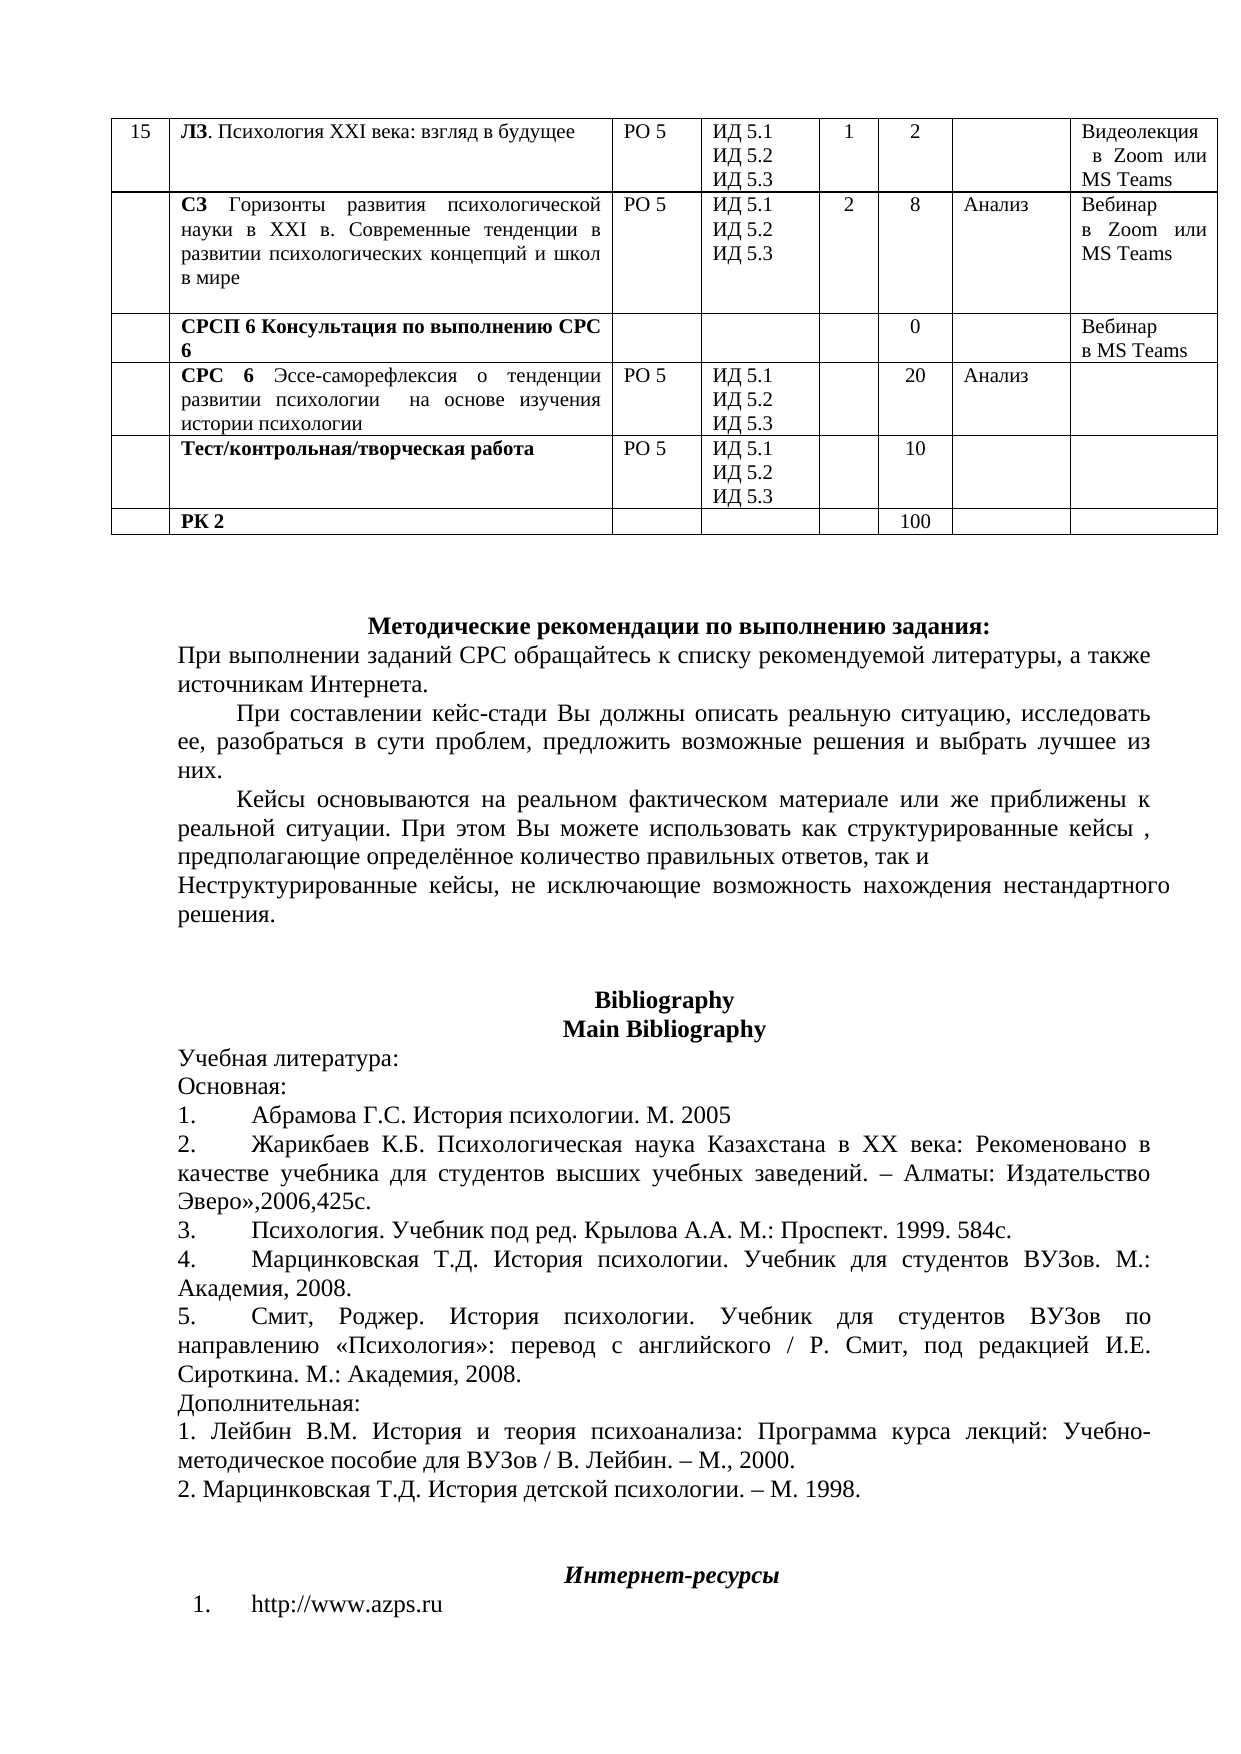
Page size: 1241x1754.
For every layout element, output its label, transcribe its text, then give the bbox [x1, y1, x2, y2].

table_cell [1071, 436, 1217, 508]
text Кейсы основываются на реальном фактическом материале или же приближены к реальной ситуации. При этом Вы можете использовать как структурированные кейсы , предполагающие определённое количество правильных ответов, так и [177, 784, 1152, 870]
table_cell Вебинар в Zoom или MS Teams [1071, 193, 1217, 313]
table_cell СЗ Горизонты развития психологической науки в XXI в. Современные тенденции в развитии психологических концепций и школ в мире [170, 193, 612, 313]
text Методические рекомендации по выполнению задания: [207, 611, 1152, 640]
table_cell [112, 193, 169, 313]
table_cell ИД 5.1 ИД 5.2 ИД 5.3 [702, 119, 819, 191]
table_cell РО 5 [613, 119, 701, 191]
text 1. Лейбин В.М. История и теория психоанализа: Программа курса лекций: Учебно-методическое пособие для ВУЗов / В. Лейбин. – М., 2000. [177, 1416, 1152, 1474]
text 1. Абрамова Г.С. История психологии. М. 2005 [177, 1100, 1152, 1129]
table_cell [1071, 363, 1217, 435]
table_cell СРС 6 Эссе-саморефлексия о тенденции развитии психологии на основе изучения истории психологии [170, 363, 612, 435]
table_cell [953, 119, 1070, 191]
table_cell [953, 509, 1070, 533]
table_cell [820, 509, 878, 533]
table_cell РК 2 [170, 509, 612, 533]
table_cell СРСП 6 Консультация по выполнению СРС 6 [170, 314, 612, 362]
text Неструктурированные кейсы, не исключающие возможность нахождения нестандартного решения. [177, 870, 1171, 928]
table_cell 20 [879, 363, 952, 435]
table_cell [112, 363, 169, 435]
table_cell [953, 436, 1070, 508]
table_cell Видеолекция в Zoom или MS Teams [1071, 119, 1217, 191]
table_cell Тест/контрольная/творческая работа [170, 436, 612, 508]
table_cell 10 [879, 436, 952, 508]
text При составлении кейс-стади Вы должны описать реальную ситуацию, исследовать ее, разобраться в сути проблем, предложить возможные решения и выбрать лучшее из них. [177, 698, 1152, 784]
table_cell 100 [879, 509, 952, 533]
table_cell ЛЗ. Психология XXI века: взгляд в будущее [170, 119, 612, 191]
table_cell [820, 314, 878, 362]
text Основная: [177, 1071, 1152, 1100]
table_cell [820, 436, 878, 508]
table_cell РО 5 [613, 193, 701, 313]
subtitle Bibliography [177, 985, 1152, 1014]
table_cell [953, 314, 1070, 362]
table_cell [112, 509, 169, 533]
table_cell 2 [879, 119, 952, 191]
table_cell 8 [879, 193, 952, 313]
table_cell [1071, 509, 1217, 533]
table_cell 1 [820, 119, 878, 191]
table_cell [613, 509, 701, 533]
table_cell 0 [879, 314, 952, 362]
table_cell Анализ [953, 193, 1070, 313]
table_cell 2 [820, 193, 878, 313]
text 2. Марцинковская Т.Д. История детской психологии. – М. 1998. [177, 1474, 1152, 1503]
list http://www.azps.ru [192, 1589, 1152, 1618]
table_cell [820, 363, 878, 435]
text Интернет-ресурсы [192, 1560, 1152, 1589]
table_cell 15 [112, 119, 169, 191]
table_cell [112, 314, 169, 362]
text Дополнительная: [177, 1388, 1152, 1416]
table_cell [112, 436, 169, 508]
table_cell ИД 5.1 ИД 5.2 ИД 5.3 [702, 363, 819, 435]
table_cell [613, 314, 701, 362]
table_cell ИД 5.1 ИД 5.2 ИД 5.3 [702, 193, 819, 313]
subtitle Main Bibliography [177, 1014, 1152, 1043]
table_cell [702, 314, 819, 362]
text 3. Психология. Учебник под ред. Крылова А.А. М.: Проспект. 1999. 584с. [177, 1215, 1152, 1244]
table_cell РО 5 [613, 363, 701, 435]
table_cell [702, 509, 819, 533]
text 5. Смит, Роджер. История психологии. Учебник для студентов ВУЗов по направлению «Психология»: перевод с английского / Р. Смит, под редакцией И.Е. Сироткина. М.: Академия, 2008. [177, 1301, 1152, 1388]
text Учебная литература: [177, 1043, 1152, 1071]
text 4. Марцинковская Т.Д. История психологии. Учебник для студентов ВУЗов. М.: Академия, 2008. [177, 1244, 1152, 1301]
table_cell Вебинар в MS Teams [1071, 314, 1217, 362]
table_cell Анализ [953, 363, 1070, 435]
text 2. Жарикбаев К.Б. Психологическая наука Казахстана в ХХ века: Рекоменовано в качестве учебника для студентов высших учебных заведений. – Алматы: Издательство Эверо»,2006,425с. [177, 1129, 1152, 1215]
table_cell ИД 5.1 ИД 5.2 ИД 5.3 [702, 436, 819, 508]
table_cell РО 5 [613, 436, 701, 508]
text При выполнении заданий СРС обращайтесь к списку рекомендуемой литературы, а также источникам Интернета. [177, 640, 1152, 698]
